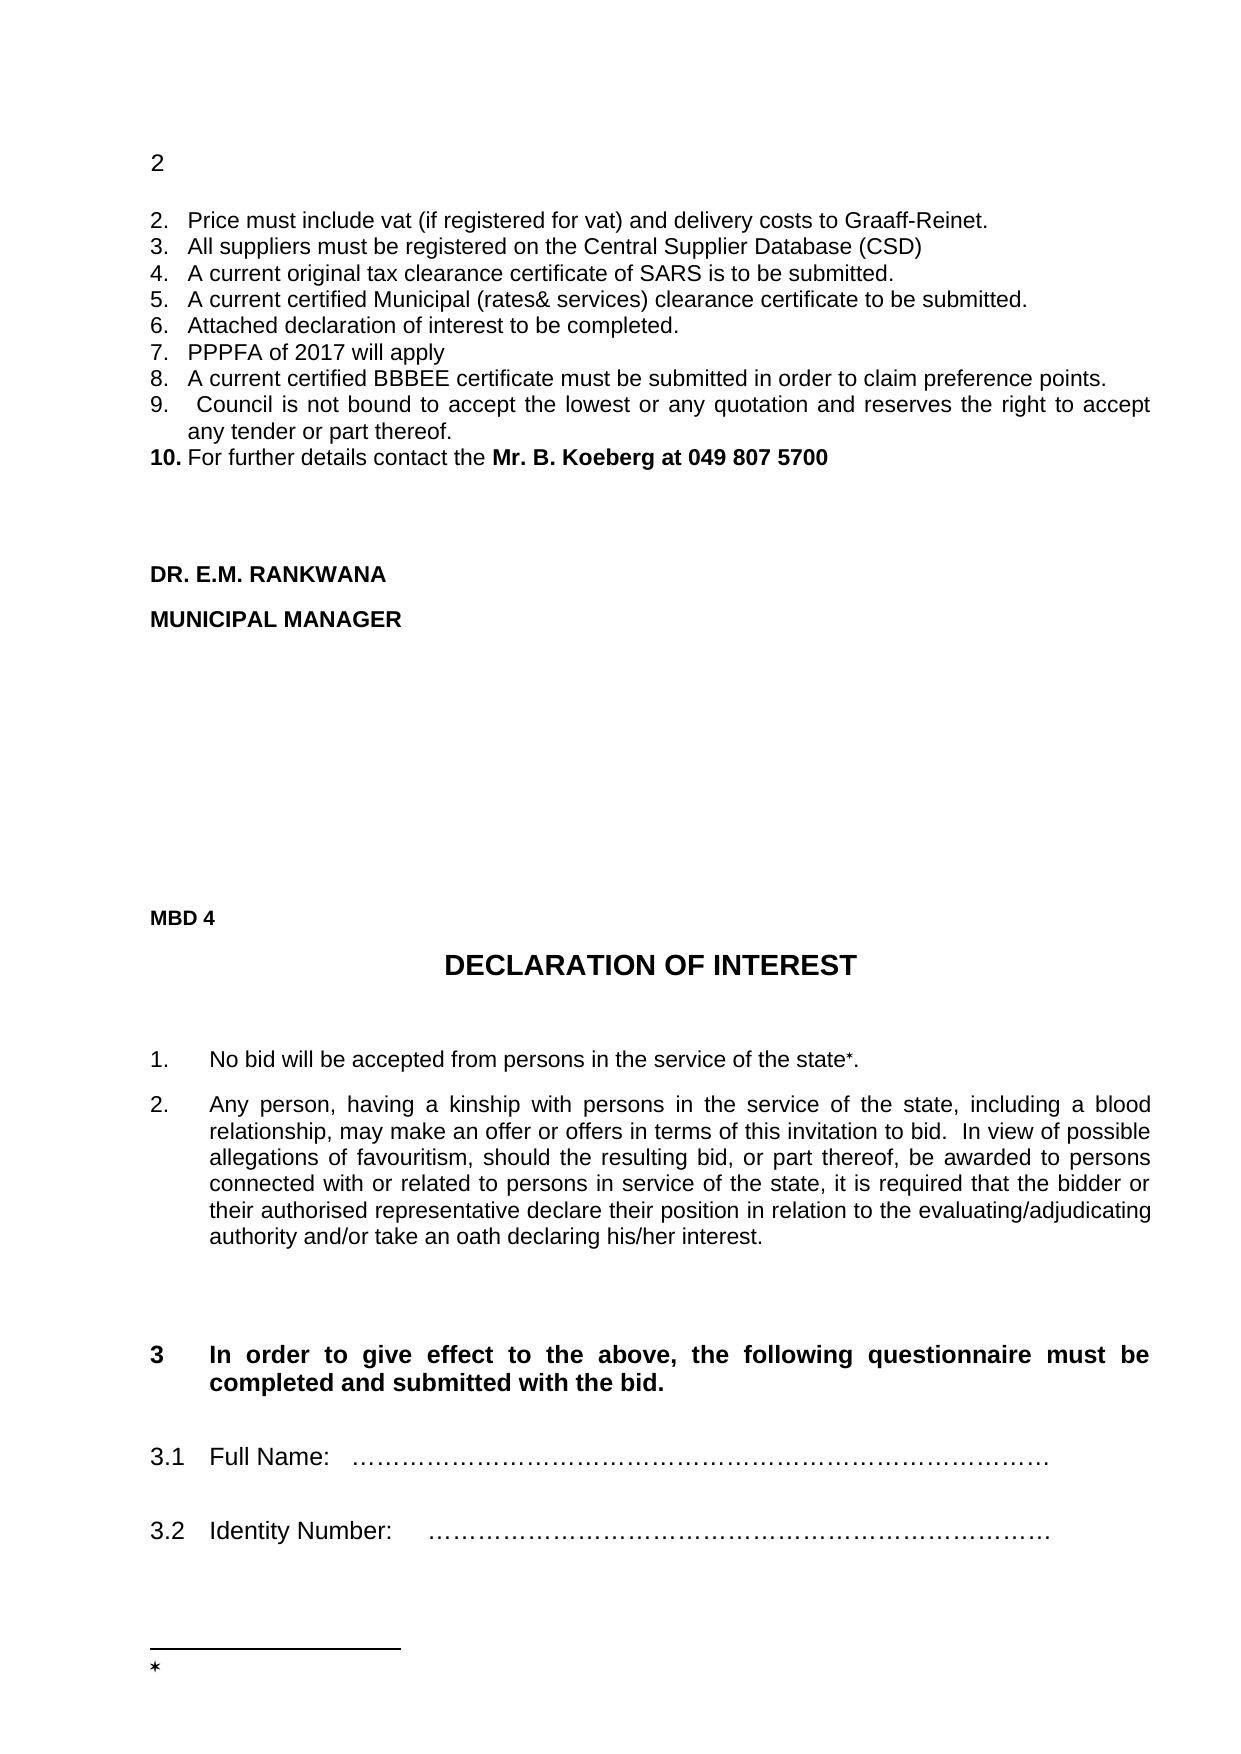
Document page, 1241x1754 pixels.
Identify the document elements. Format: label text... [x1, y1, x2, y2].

text 3.2 Identity Number: ………………………………………………………………… [150, 1516, 1152, 1545]
list Any person, having a kinship with persons in the service of the state, including a blood relationship, may make an offer or offers in terms of this invitation to bid. In view of possible allegations of favouritism, should the resulting bid, or part thereof, be awarded to persons connected with or related to persons in service of the state, it is required that the bidder or their authorised representative declare their position in relation to the evaluating/adjudicating authority and/or take an oath declaring his/her interest. [150, 1091, 1152, 1249]
text 3 In order to give effect to the above, the following questionnaire must be completed and submitted with the bid. [150, 1339, 1152, 1397]
list Attached declaration of interest to be completed. [150, 312, 1152, 338]
list Price must include vat (if registered for vat) and delivery costs to Graaff-Reinet. [150, 178, 1152, 233]
text DECLARATION OF INTEREST [150, 948, 1152, 982]
list PPPFA of 2017 will apply [150, 338, 1152, 365]
text 3.1 Full Name: ………………………………………………………………………… [150, 1442, 1152, 1471]
list For further details contact the Mr. B. Koeberg at 049 807 5700 [150, 444, 1152, 470]
text MBD 4 [150, 906, 1152, 930]
text 1. No bid will be accepted from persons in the service of the state. [150, 1046, 1152, 1072]
list A current certified BBBEE certificate must be submitted in order to claim preference points. [150, 365, 1152, 391]
text MUNICIPAL MANAGER [150, 606, 1152, 632]
text DR. E.M. RANKWANA [150, 561, 1152, 587]
list All suppliers must be registered on the Central Supplier Database (CSD) [150, 233, 1152, 259]
list Council is not bound to accept the lowest or any quotation and reserves the right to accept any tender or part thereof. [150, 391, 1152, 444]
list A current certified Municipal (rates& services) clearance certificate to be submitted. [150, 286, 1152, 312]
list A current original tax clearance certificate of SARS is to be submitted. [150, 259, 1152, 286]
